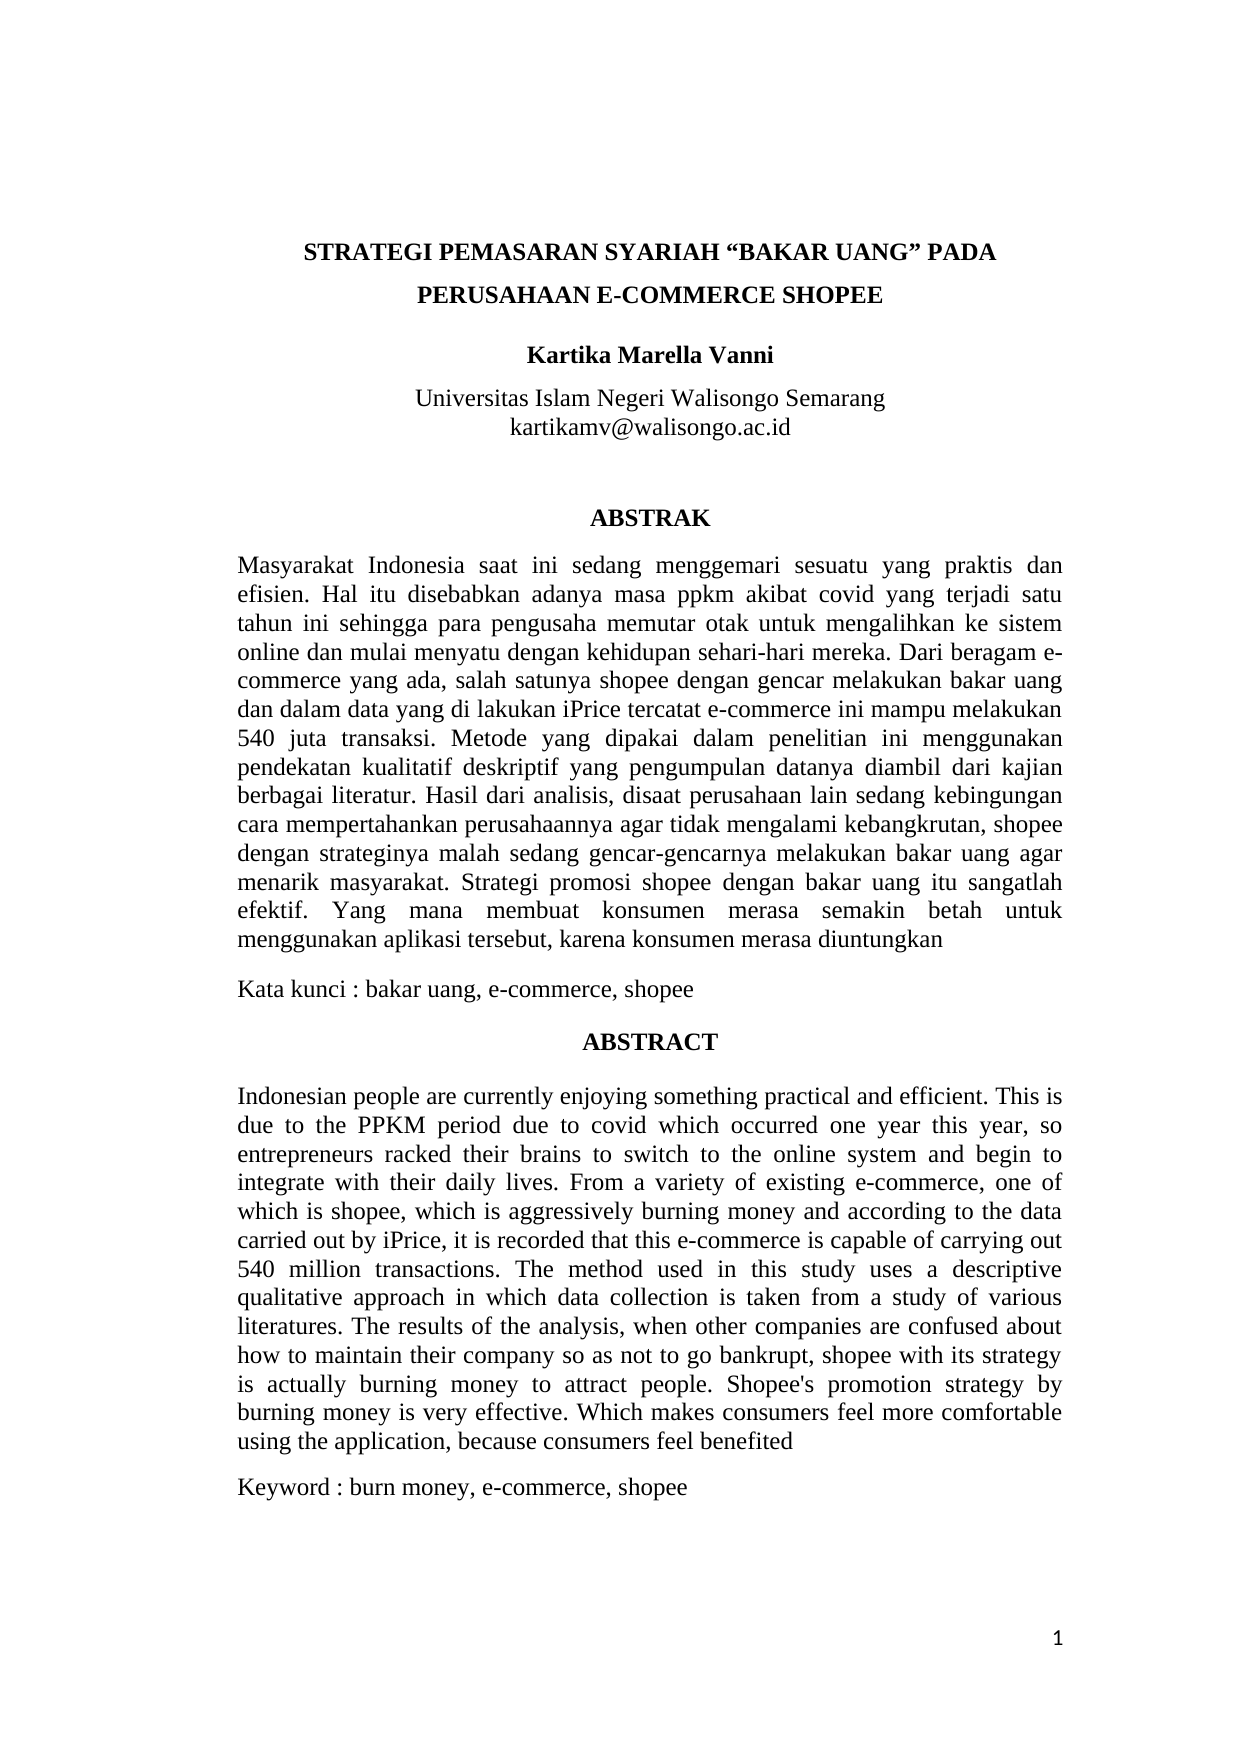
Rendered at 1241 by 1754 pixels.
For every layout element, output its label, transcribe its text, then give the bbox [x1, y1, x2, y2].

list Masyarakat Indonesia saat ini sedang menggemari sesuatu yang praktis dan efisien. Hal itu disebabkan adanya masa ppkm akibat covid yang terjadi satu tahun ini sehingga para pengusaha memutar otak untuk mengalihkan ke sistem online dan mulai menyatu dengan kehidupan sehari-hari mereka. Dari beragam e-commerce yang ada, salah satunya shopee dengan gencar melakukan bakar uang dan dalam data yang di lakukan iPrice tercatat e-commerce ini mampu melakukan 540 juta transaksi. Metode yang dipakai dalam penelitian ini menggunakan pendekatan kualitatif deskriptif yang pengumpulan datanya diambil dari kajian berbagai literatur. Hasil dari analisis, disaat perusahaan lain sedang kebingungan cara mempertahankan perusahaannya agar tidak mengalami kebangkrutan, shopee dengan strateginya malah sedang gencar-gencarnya melakukan bakar uang agar menarik masyarakat. Strategi promosi shopee dengan bakar uang itu sangatlah efektif. Yang mana membuat konsumen merasa semakin betah untuk menggunakan aplikasi tersebut, karena konsumen merasa diuntungkan [237, 550, 1063, 953]
text Universitas Islam Negeri Walisongo Semarang [237, 383, 1063, 412]
text ABSTRACT [237, 1027, 1063, 1056]
text kartikamv@walisongo.ac.id [237, 412, 1063, 441]
text ABSTRAK [237, 503, 1063, 531]
text Indonesian people are currently enjoying something practical and efficient. This is due to the PPKM period due to covid which occurred one year this year, so entrepreneurs racked their brains to switch to the online system and begin to integrate with their daily lives. From a variety of existing e-commerce, one of which is shopee, which is aggressively burning money and according to the data carried out by iPrice, it is recorded that this e-commerce is capable of carrying out 540 million transactions. The method used in this study uses a descriptive qualitative approach in which data collection is taken from a study of various literatures. The results of the analysis, when other companies are confused about how to maintain their company so as not to go bankrupt, shopee with its strategy is actually burning money to attract people. Shopee's promotion strategy by burning money is very effective. Which makes consumers feel more comfortable using the application, because consumers feel benefited [237, 1081, 1063, 1455]
text Kata kunci : bakar uang, e-commerce, shopee [237, 974, 1063, 1002]
text Kartika Marella Vanni [237, 340, 1063, 369]
text Keyword : burn money, e-commerce, shopee [237, 1472, 1063, 1500]
text STRATEGI PEMASARAN SYARIAH “BAKAR UANG” PADA PERUSAHAAN E-COMMERCE SHOPEE [237, 237, 1063, 309]
